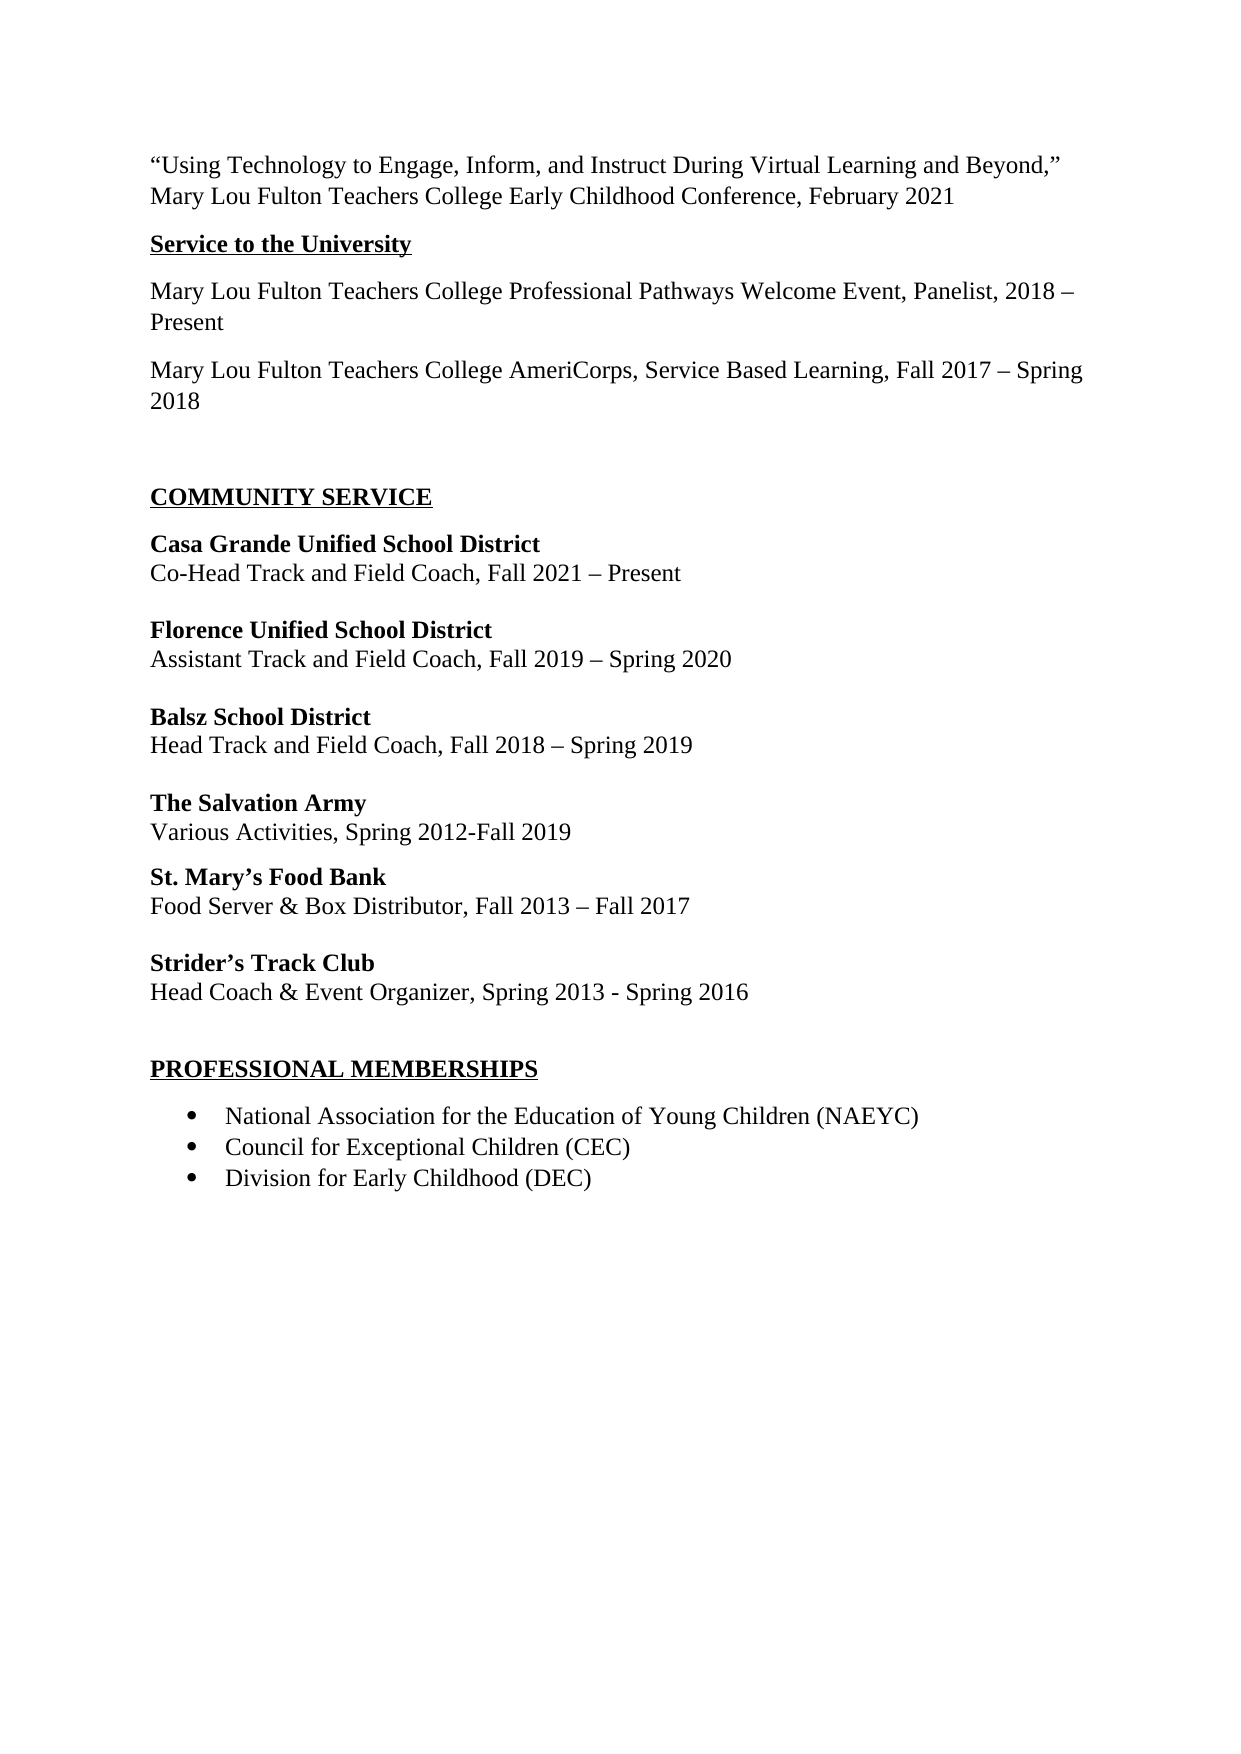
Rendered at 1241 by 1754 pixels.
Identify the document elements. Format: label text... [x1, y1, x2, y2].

text Food Server & Box Distributor, Fall 2013 – Fall 2017 [150, 891, 1090, 920]
text Service to the University [150, 229, 1090, 257]
text St. Mary’s Food Bank [150, 862, 1090, 891]
list Division for Early Childhood (DEC) [187, 1163, 1090, 1192]
text Mary Lou Fulton Teachers College Professional Pathways Welcome Event, Panelist, 2018 – Present [150, 276, 1090, 336]
text Head Track and Field Coach, Fall 2018 – Spring 2019 [150, 731, 1090, 759]
list National Association for the Education of Young Children (NAEYC) [187, 1101, 1090, 1130]
list Council for Exceptional Children (CEC) [187, 1132, 1090, 1161]
text Head Coach & Event Organizer, Spring 2013 - Spring 2016 [150, 977, 1090, 1006]
text COMMUNITY SERVICE [150, 482, 1090, 510]
text Casa Grande Unified School District [150, 529, 1090, 558]
text Strider’s Track Club [150, 948, 1090, 977]
text “Using Technology to Engage, Inform, and Instruct During Virtual Learning and Beyond,” Mary Lou Fulton Teachers College Early Childhood Conference, February 2021 [150, 150, 1090, 210]
text Florence Unified School District [150, 616, 1090, 644]
text Balsz School District [150, 702, 1090, 731]
text PROFESSIONAL MEMBERSHIPS [150, 1054, 1090, 1082]
text The Salvation Army Various Activities, Spring 2012-Fall 2019 [150, 788, 1090, 846]
text Assistant Track and Field Coach, Fall 2019 – Spring 2020 [150, 644, 1090, 673]
text Mary Lou Fulton Teachers College AmeriCorps, Service Based Learning, Fall 2017 – Spring 2018 [150, 355, 1090, 415]
text Co-Head Track and Field Coach, Fall 2021 – Present [150, 558, 1090, 587]
